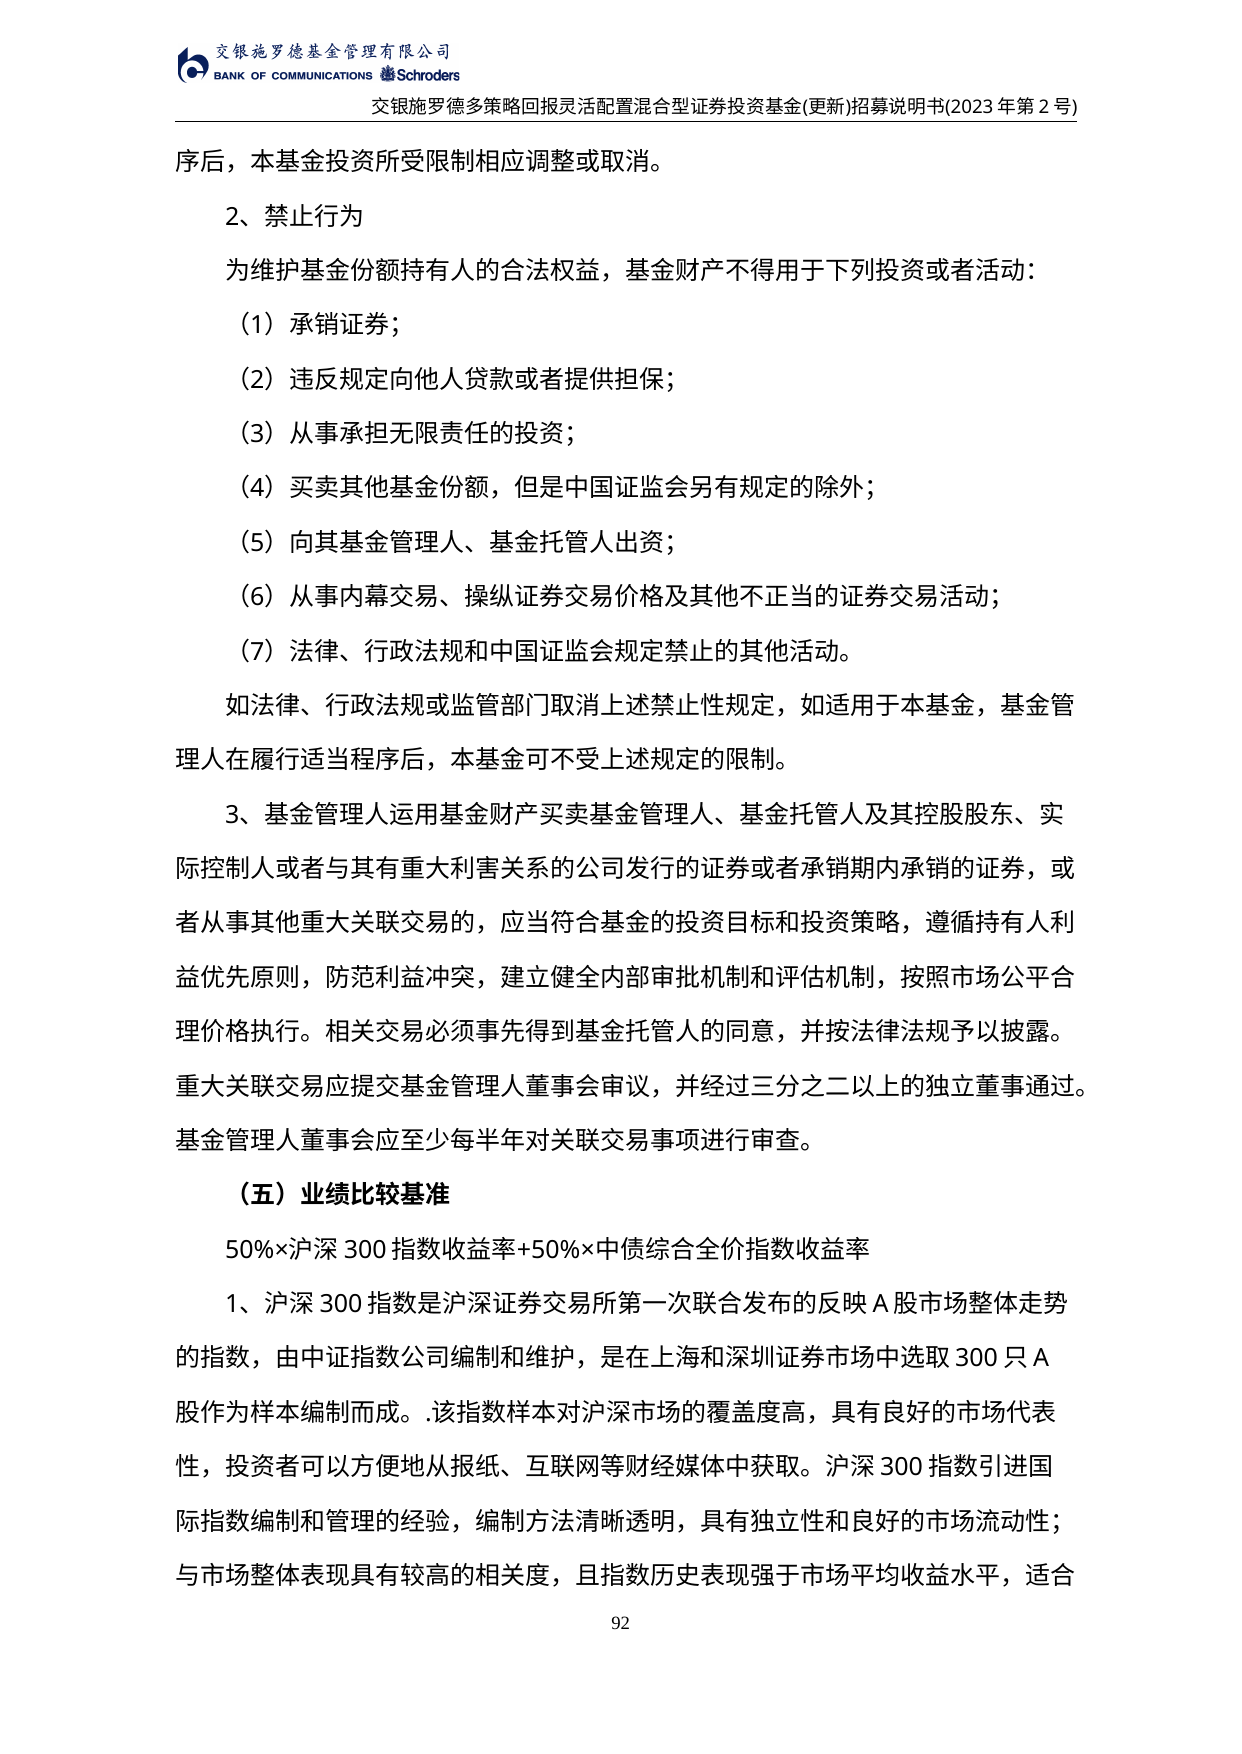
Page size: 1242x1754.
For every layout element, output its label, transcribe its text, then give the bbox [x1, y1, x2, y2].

text 为维护基金份额持有人的合法权益，基金财产不得用于下列投资或者活动： [175, 250, 1077, 287]
text （7）法律、行政法规和中国证监会规定禁止的其他活动。 [175, 631, 1077, 667]
text （5）向其基金管理人、基金托管人出资； [175, 522, 1077, 558]
text （2）违反规定向他人贷款或者提供担保； [175, 359, 1077, 395]
text （3）从事承担无限责任的投资； [175, 413, 1077, 450]
text 50%×沪深300指数收益率+50%×中债综合全价指数收益率 [175, 1229, 1077, 1265]
text （1）承销证券； [175, 305, 1077, 341]
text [175, 142, 1077, 178]
text （五）业绩比较基准 [175, 1175, 1077, 1211]
text 3、基金管理人运用基金财产买卖基金管理人、基金托管人及其控股股东、实际控制人或者与其有重大利害关系的公司发行的证券或者承销期内承销的证券，或者从事其他重大关联交易的，应当符合基金的投资目标和投资策略，遵循持有人利益优先原则，防范利益冲突，建立健全内部审批机制和评估机制，按照市场公平合理价格执行。相关交易必须事先得到基金托管人的同意，并按法律法规予以披露。重大关联交易应提交基金管理人董事会审议，并经过三分之二以上的独立董事通过。基金管理人董事会应至少每半年对关联交易事项进行审查。 [175, 794, 1077, 1157]
text （4）买卖其他基金份额，但是中国证监会另有规定的除外； [175, 468, 1077, 504]
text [175, 1283, 1077, 1592]
picture [178, 43, 460, 83]
text （6）从事内幕交易、操纵证券交易价格及其他不正当的证券交易活动； [175, 577, 1077, 613]
text 2、禁止行为 [175, 196, 1077, 232]
text 如法律、行政法规或监管部门取消上述禁止性规定，如适用于本基金，基金管理人在履行适当程序后，本基金可不受上述规定的限制。 [175, 685, 1077, 776]
